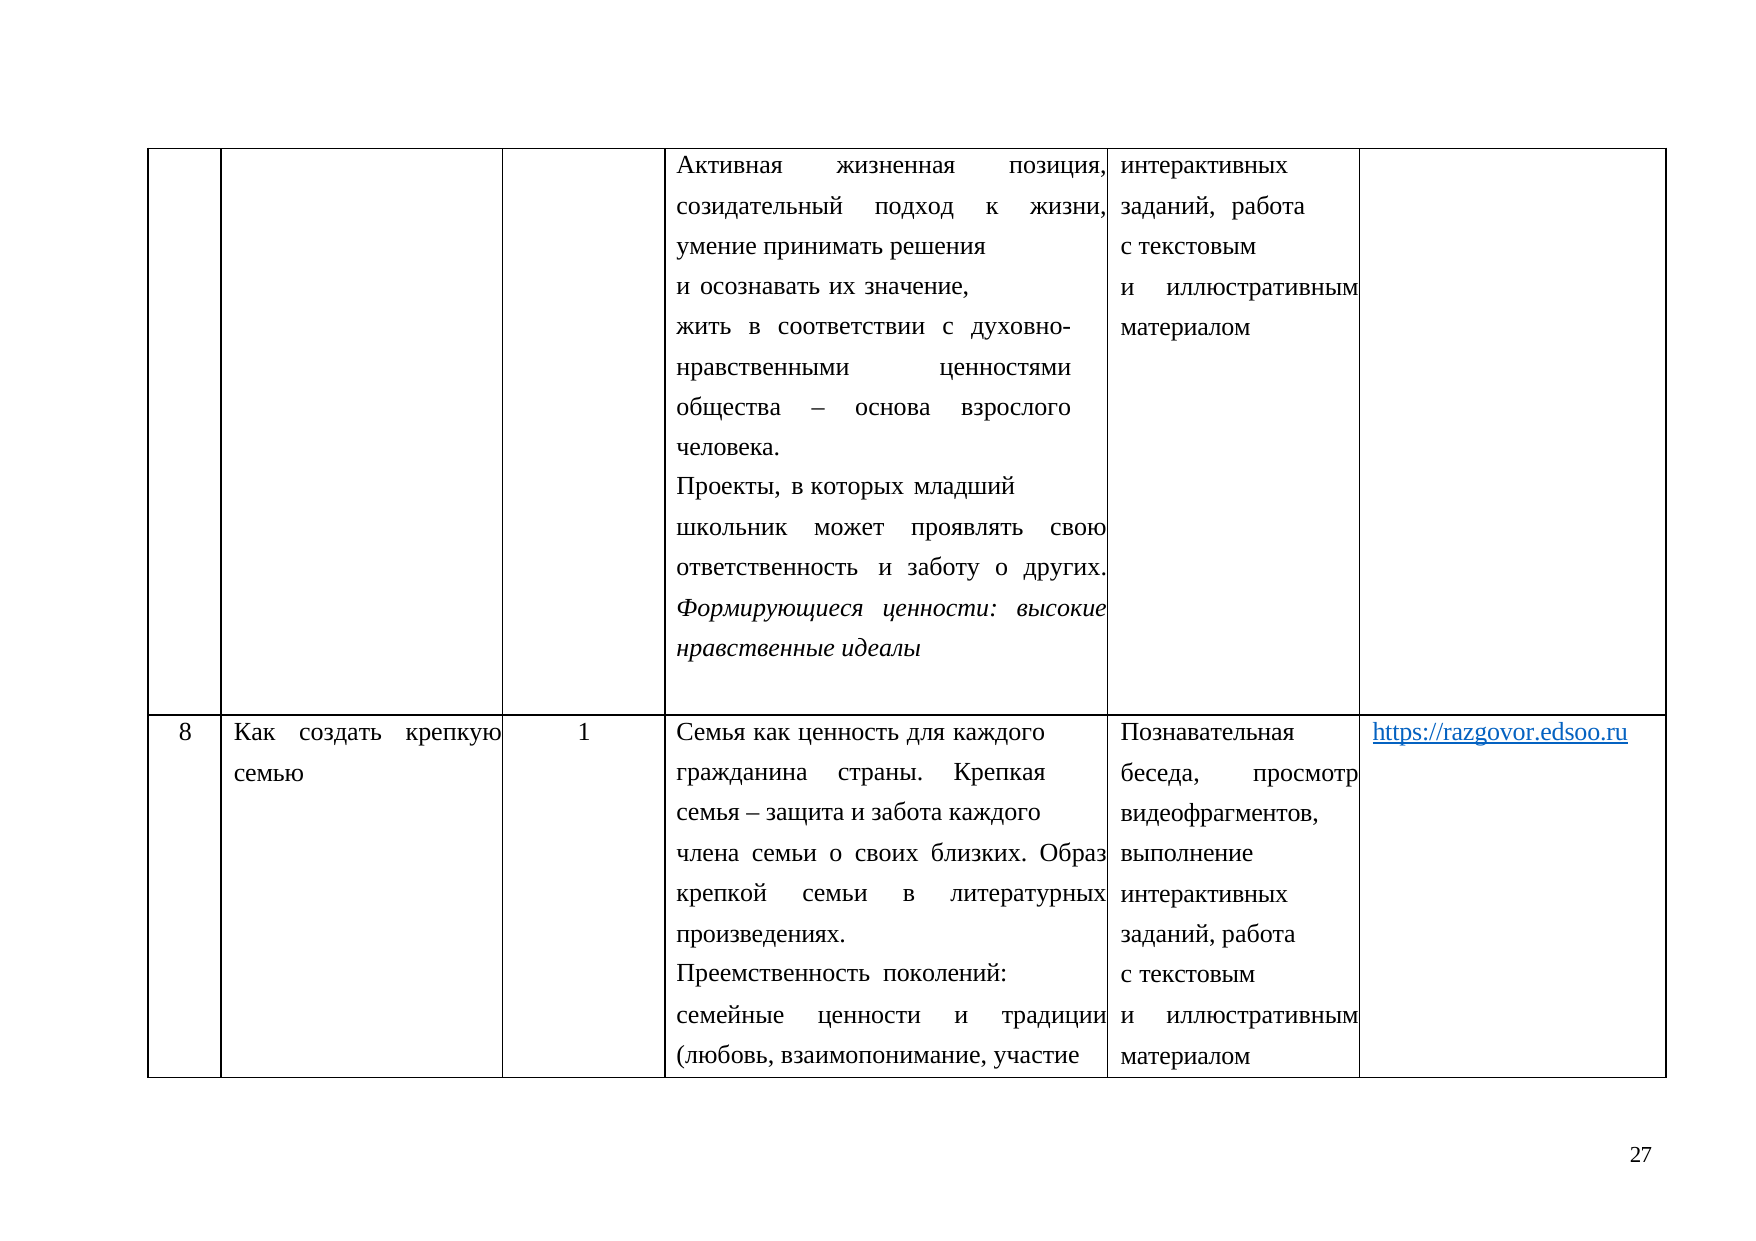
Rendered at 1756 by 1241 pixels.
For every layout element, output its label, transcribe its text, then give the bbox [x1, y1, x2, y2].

table_cell Познавательная беседа, просмотр видеофрагментов, выполнение интерактивных заданий, работа с текстовым и иллюстративным материалом [1108, 716, 1359, 1077]
table_cell Как создать крепкую семью [222, 716, 502, 1077]
table_cell https://razgovor.edsoo.ru [1360, 716, 1665, 1077]
table_cell Семья как ценность для каждого гражданина страны. Крепкая семья – защита и забота каждого члена семьи о своих близких. Образ крепкой семьи в литературных произведениях. Преемственность поколений: семейные ценности и традиции (любовь, взаимопонимание, участие [666, 716, 1107, 1077]
table_header [149, 149, 220, 714]
table_cell 1 [503, 716, 664, 1077]
table_cell 8 [149, 716, 220, 1077]
table_header [503, 149, 664, 714]
table_header интерактивных заданий, работа с текстовым и иллюстративным материалом [1108, 149, 1359, 714]
table_header Активная жизненная позиция, созидательный подход к жизни, умение принимать решения и осознавать их значение, жить в соответствии с духовно- нравственными ценностями общества – основа взрослого человека. Проекты, в которых младший школьник может проявлять свою ответственность и заботу о других. Формирующиеся ценности: высокие нравственные идеалы [666, 149, 1107, 714]
table_header [1360, 149, 1665, 714]
table_header [222, 149, 502, 714]
